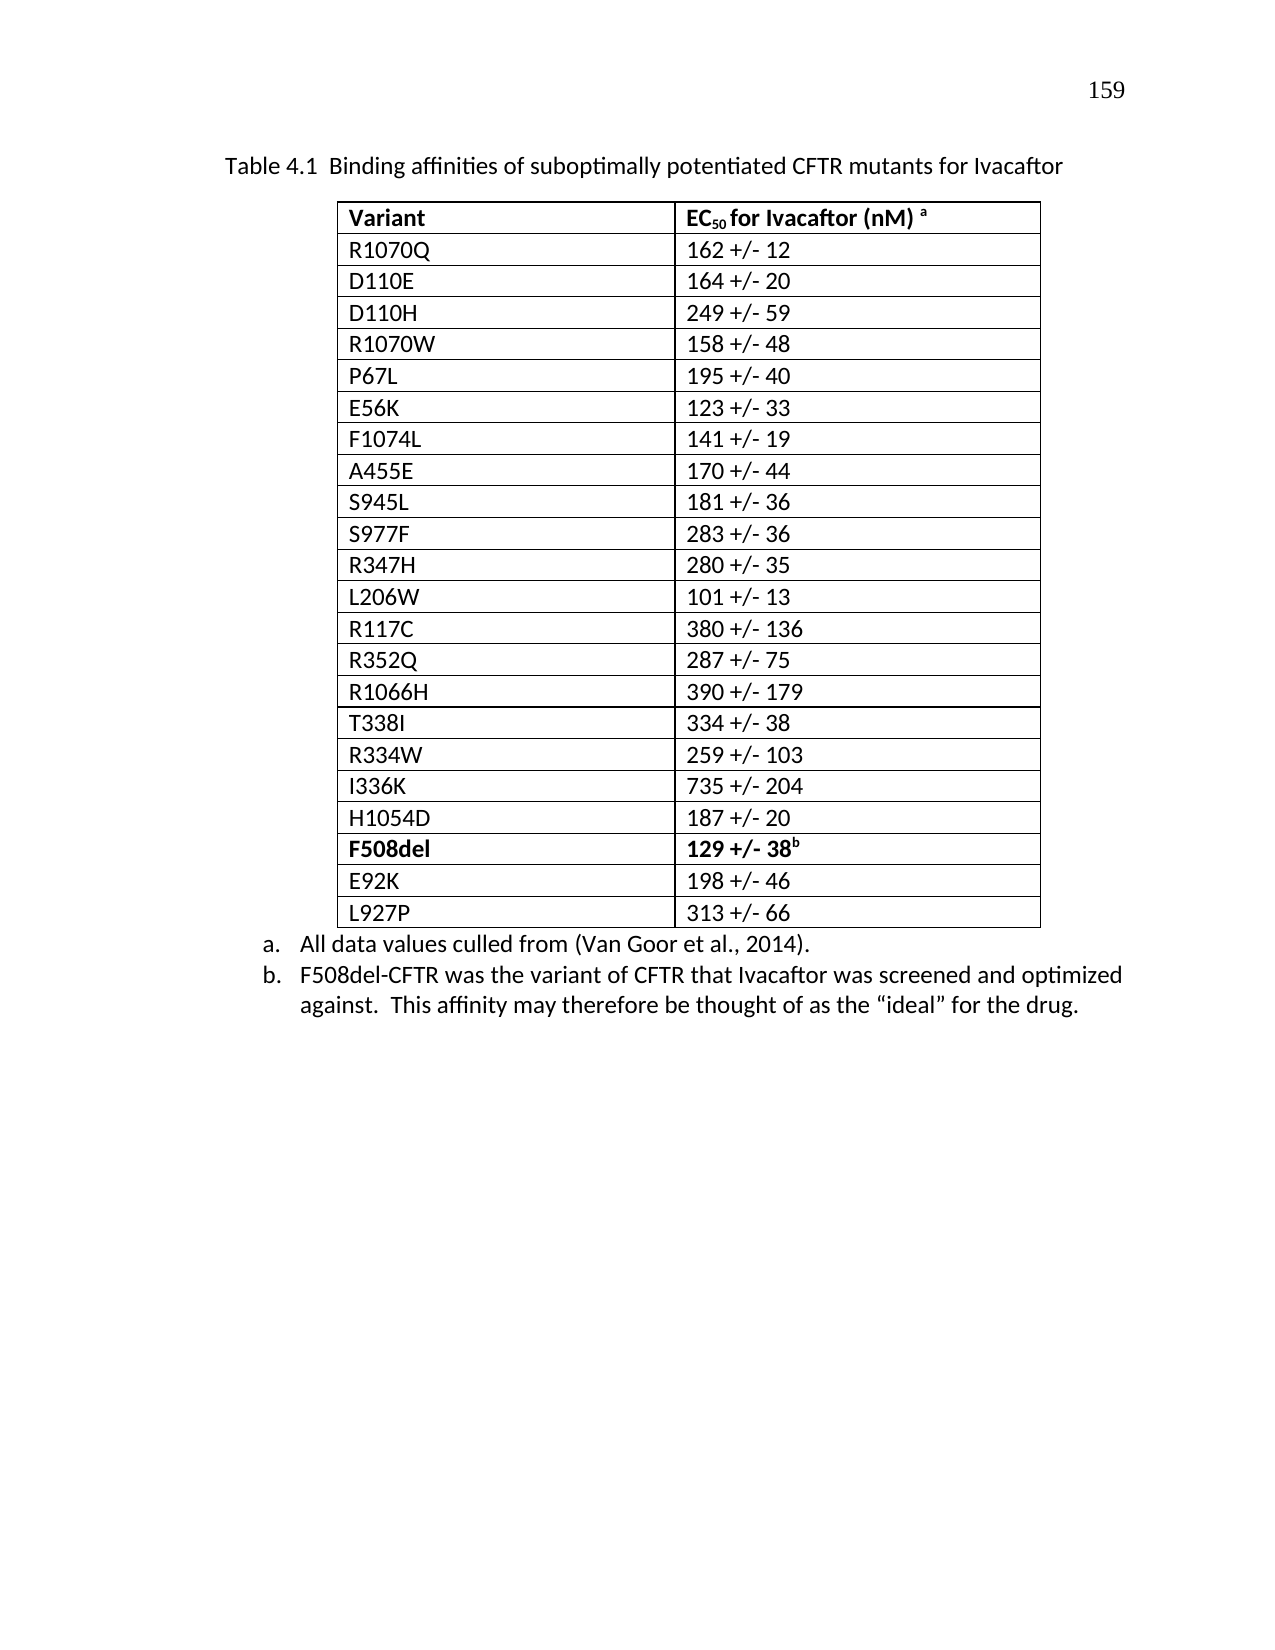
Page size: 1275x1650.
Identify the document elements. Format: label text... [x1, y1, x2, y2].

table_cell 123 +/- 33 [676, 392, 1040, 422]
table_cell 390 +/- 179 [676, 676, 1040, 706]
table_header Variant [338, 203, 674, 233]
table_cell 283 +/- 36 [676, 518, 1040, 548]
table_cell S945L [338, 486, 674, 517]
table_cell F1074L [338, 423, 674, 454]
table_cell R334W [338, 739, 674, 769]
table_cell R1066H [338, 676, 674, 706]
table_cell 181 +/- 36 [676, 486, 1040, 517]
table_cell P67L [338, 360, 674, 391]
table_cell D110E [338, 266, 674, 296]
list F508del-CFTR was the variant of CFTR that Ivacaftor was screened and optimized against. This affinity may therefore be thought of as the “ideal” for the drug. [262, 959, 1125, 1020]
table_cell 129 +/- 38b [676, 834, 1040, 864]
table_cell R347H [338, 550, 674, 580]
table_cell R117C [338, 613, 674, 643]
table_cell L206W [338, 581, 674, 612]
table_cell 187 +/- 20 [676, 802, 1040, 833]
table_cell 198 +/- 46 [676, 865, 1040, 896]
table_cell 141 +/- 19 [676, 423, 1040, 454]
table_cell H1054D [338, 802, 674, 833]
table_cell 334 +/- 38 [676, 708, 1040, 738]
table_cell 287 +/- 75 [676, 644, 1040, 675]
table_cell 313 +/- 66 [676, 897, 1040, 927]
table_cell E92K [338, 865, 674, 896]
table_cell 164 +/- 20 [676, 266, 1040, 296]
table_cell R352Q [338, 644, 674, 675]
table_cell I336K [338, 771, 674, 801]
table_cell 195 +/- 40 [676, 360, 1040, 391]
table_cell R1070W [338, 329, 674, 359]
table_cell E56K [338, 392, 674, 422]
table_cell A455E [338, 455, 674, 485]
table_header EC50 for Ivacaftor (nM) a [676, 203, 1040, 233]
table_cell 280 +/- 35 [676, 550, 1040, 580]
table_cell 158 +/- 48 [676, 329, 1040, 359]
table_cell S977F [338, 518, 674, 548]
table_cell 101 +/- 13 [676, 581, 1040, 612]
table_cell F508del [338, 834, 674, 864]
table_cell 162 +/- 12 [676, 234, 1040, 264]
table_cell 259 +/- 103 [676, 739, 1040, 769]
table_cell L927P [338, 897, 674, 927]
list All data values culled from (Van Goor et al., 2014). [262, 928, 1125, 959]
table_cell D110H [338, 297, 674, 328]
table_cell 170 +/- 44 [676, 455, 1040, 485]
table_cell 380 +/- 136 [676, 613, 1040, 643]
table_cell 249 +/- 59 [676, 297, 1040, 328]
text Table 4.1 Binding affinities of suboptimally potentiated CFTR mutants for Ivacaftor [225, 150, 1125, 181]
table_cell T338I [338, 708, 674, 738]
table_cell 735 +/- 204 [676, 771, 1040, 801]
table_cell R1070Q [338, 234, 674, 264]
